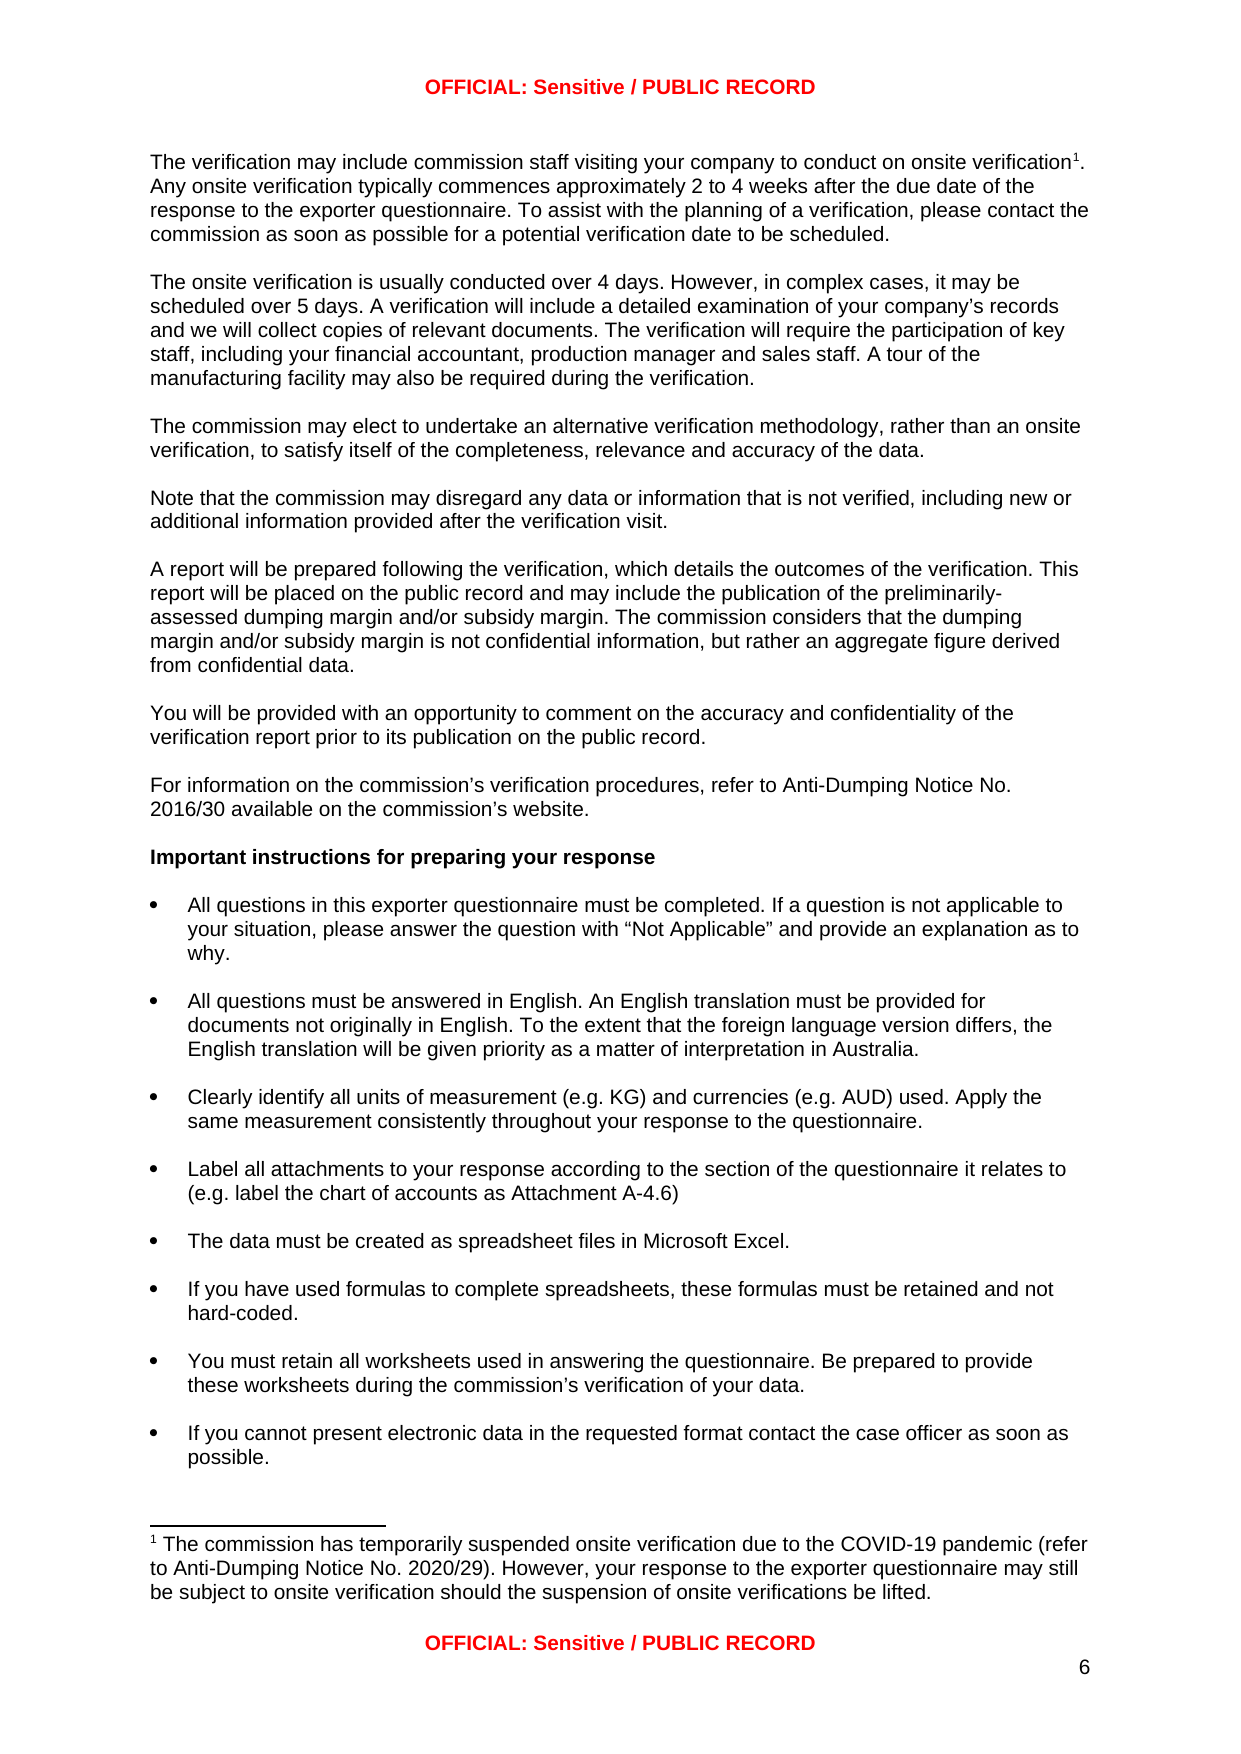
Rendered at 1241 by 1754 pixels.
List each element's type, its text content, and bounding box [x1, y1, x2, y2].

text Important instructions for preparing your response [150, 845, 1090, 869]
text The verification may include commission staff visiting your company to conduct on onsite verification. Any onsite verification typically commences approximately 2 to 4 weeks after the due date of the response to the exporter questionnaire. To assist with the planning of a verification, please contact the commission as soon as possible for a potential verification date to be scheduled. [150, 150, 1090, 246]
list All questions must be answered in English. An English translation must be provided for documents not originally in English. To the extent that the foreign language version differs, the English translation will be given priority as a matter of interpretation in Australia. [150, 989, 1090, 1061]
list The data must be created as spreadsheet files in Microsoft Excel. [150, 1228, 1090, 1253]
list If you cannot present electronic data in the requested format contact the case officer as soon as possible. [150, 1421, 1090, 1468]
text You will be provided with an opportunity to comment on the accuracy and confidentiality of the verification report prior to its publication on the public record. [150, 701, 1090, 749]
list Clearly identify all units of measurement (e.g. KG) and currencies (e.g. AUD) used. Apply the same measurement consistently throughout your response to the questionnaire. [150, 1084, 1090, 1133]
text A report will be prepared following the verification, which details the outcomes of the verification. This report will be placed on the public record and may include the publication of the preliminarily-assessed dumping margin and/or subsidy margin. The commission considers that the dumping margin and/or subsidy margin is not confidential information, but rather an aggregate figure derived from confidential data. [150, 557, 1090, 677]
text Note that the commission may disregard any data or information that is not verified, including new or additional information provided after the verification visit. [150, 485, 1090, 533]
text The onsite verification is usually conducted over 4 days. However, in complex cases, it may be scheduled over 5 days. A verification will include a detailed examination of your company’s records and we will collect copies of relevant documents. The verification will require the participation of key staff, including your financial accountant, production manager and sales staff. A tour of the manufacturing facility may also be required during the verification. [150, 270, 1090, 389]
list If you have used formulas to complete spreadsheets, these formulas must be retained and not hard-coded. [150, 1277, 1090, 1324]
text For information on the commission’s verification procedures, refer to Anti-Dumping Notice No. 2016/30 available on the commission’s website. [150, 773, 1090, 821]
text The commission may elect to undertake an alternative verification methodology, rather than an onsite verification, to satisfy itself of the completeness, relevance and accuracy of the data. [150, 413, 1090, 461]
list Label all attachments to your response according to the section of the questionnaire it relates to (e.g. label the chart of accounts as Attachment A-4.6) [150, 1157, 1090, 1204]
list All questions in this exporter questionnaire must be completed. If a question is not applicable to your situation, please answer the question with “Not Applicable” and provide an explanation as to why. [150, 893, 1090, 965]
list You must retain all worksheets used in answering the questionnaire. Be prepared to provide these worksheets during the commission’s verification of your data. [150, 1348, 1090, 1397]
